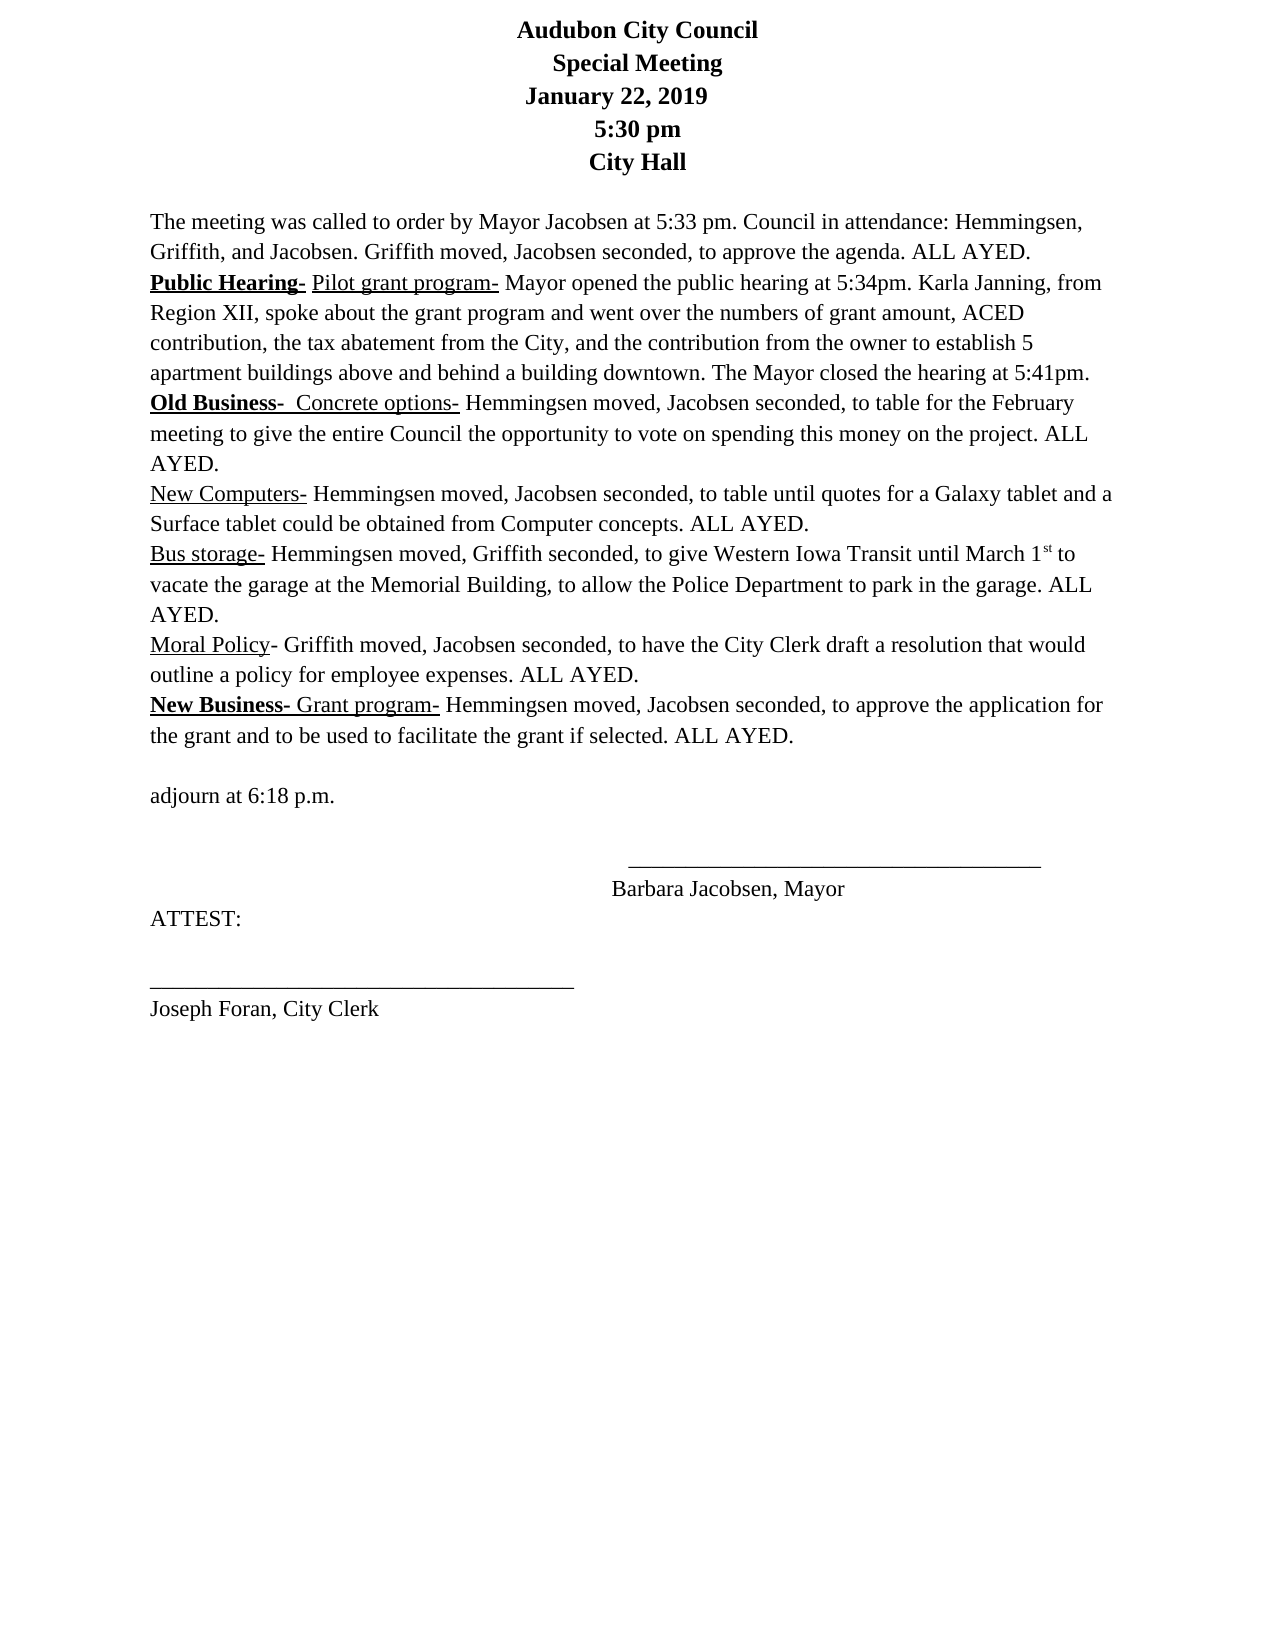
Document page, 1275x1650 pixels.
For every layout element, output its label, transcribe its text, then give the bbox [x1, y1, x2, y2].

text New Computers- Hemmingsen moved, Jacobsen seconded, to table until quotes for a Galaxy tablet and a Surface tablet could be obtained from Computer concepts. ALL AYED. [150, 480, 1125, 537]
text The meeting was called to order by Mayor Jacobsen at 5:33 pm. Council in attendance: Hemmingsen, Griffith, and Jacobsen. Griffith moved, Jacobsen seconded, to approve the agenda. ALL AYED. [150, 208, 1125, 265]
text Joseph Foran, City Clerk [150, 996, 1125, 1022]
text Barbara Jacobsen, Mayor [150, 875, 1125, 901]
text _____________________________________ [150, 965, 1125, 992]
text Old Business- Concrete options- Hemmingsen moved, Jacobsen seconded, to table for the February meeting to give the entire Council the opportunity to vote on spending this money on the project. ALL AYED. [150, 389, 1125, 476]
text ATTEST: [150, 905, 1125, 931]
text adjourn at 6:18 p.m. [150, 782, 1125, 808]
text ____________________________________ [525, 844, 1125, 871]
text New Business- Grant program- Hemmingsen moved, Jacobsen seconded, to approve the application for the grant and to be used to facilitate the grant if selected. ALL AYED. [150, 691, 1125, 748]
text Public Hearing- Pilot grant program- Mayor opened the public hearing at 5:34pm. Karla Janning, from Region XII, spoke about the grant program and went over the numbers of grant amount, ACED contribution, the tax abatement from the City, and the contribution from the owner to establish 5 apartment buildings above and behind a building downtown. The Mayor closed the hearing at 5:41pm. [150, 268, 1125, 386]
text Bus storage- Hemmingsen moved, Griffith seconded, to give Western Iowa Transit until March 1st to vacate the garage at the Memorial Building, to allow the Police Department to park in the garage. ALL AYED. [150, 540, 1125, 627]
text Moral Policy- Griffith moved, Jacobsen seconded, to have the City Clerk draft a resolution that would outline a policy for employee expenses. ALL AYED. [150, 631, 1125, 688]
